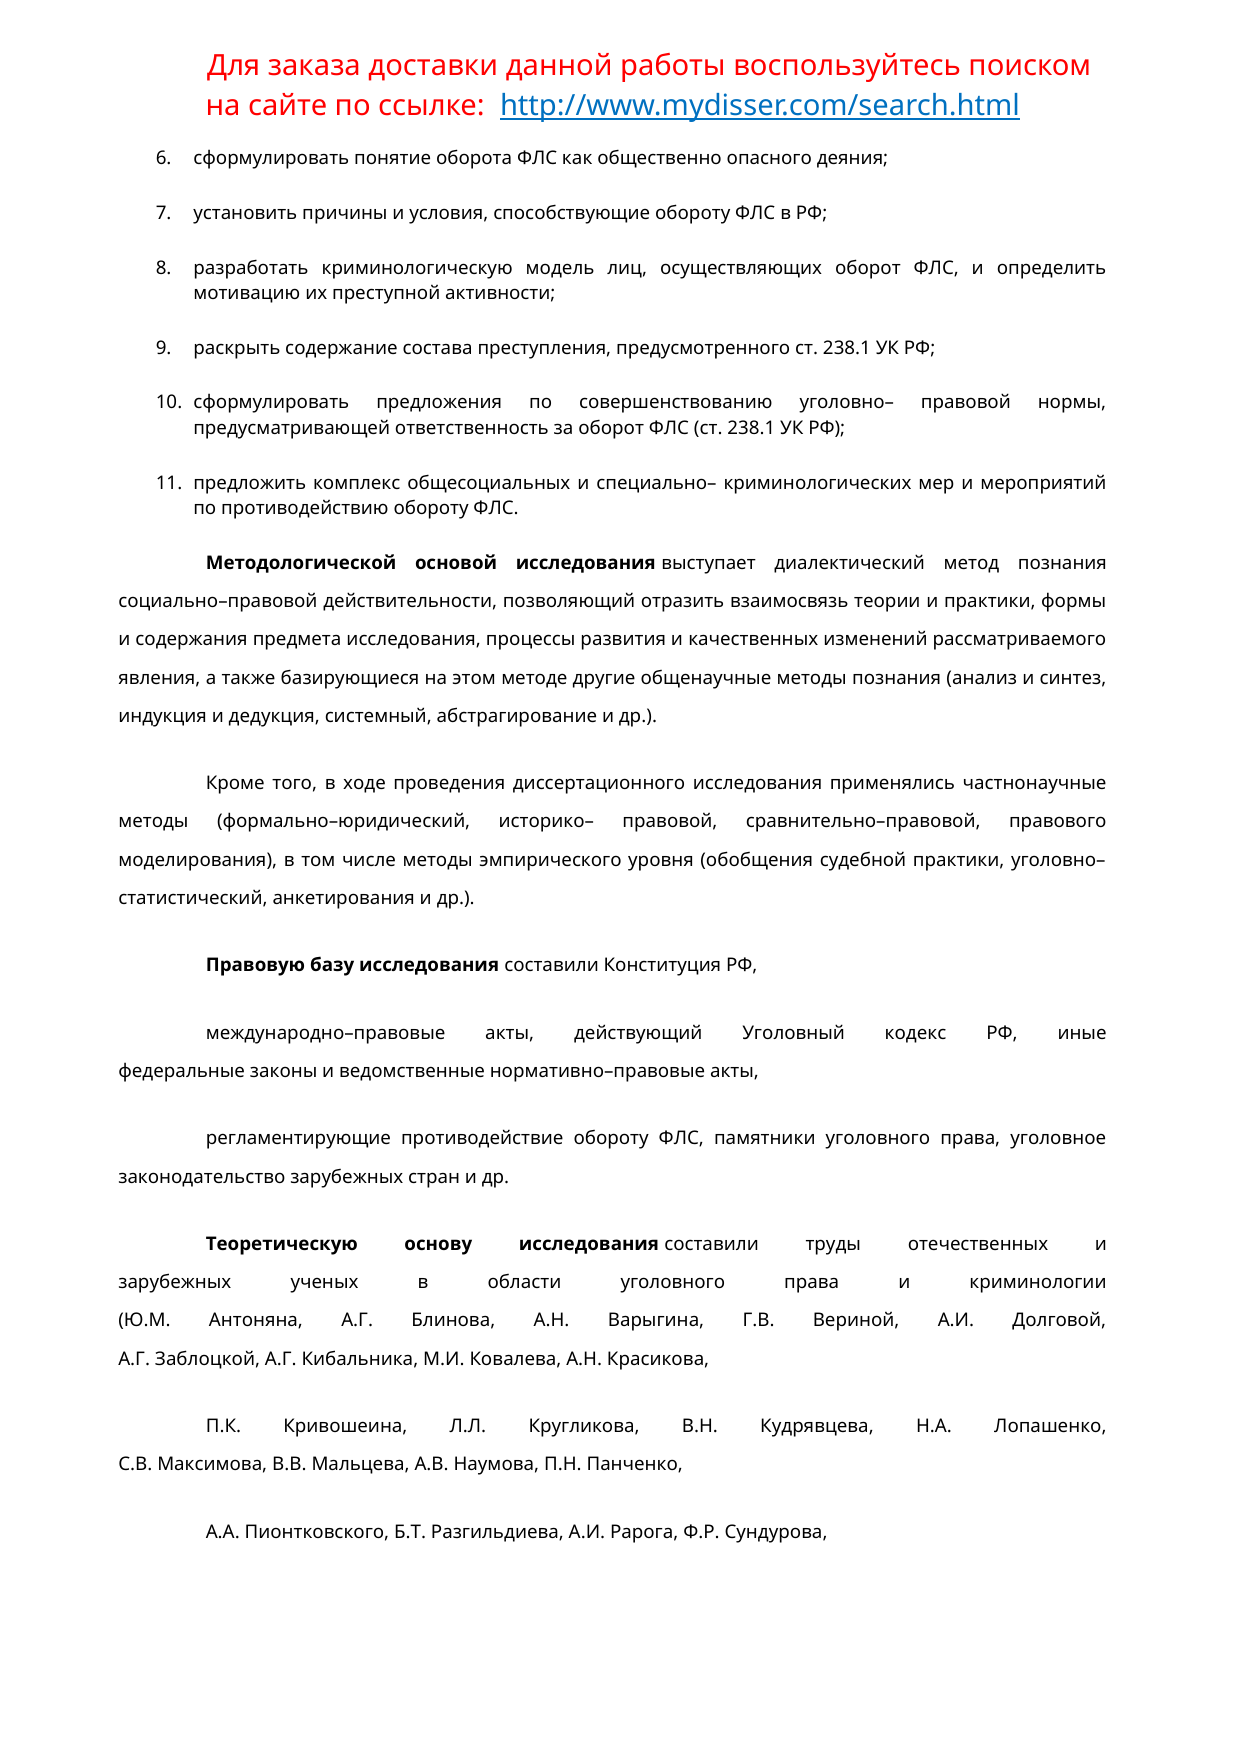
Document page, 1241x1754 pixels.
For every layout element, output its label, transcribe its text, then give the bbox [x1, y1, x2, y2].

list разработать криминологическую модель лиц, осуществляющих оборот ФЛС, и определить мотивацию их преступной активности; [156, 254, 1107, 305]
text Теоретическую основу исследования составили труды отечественных и зарубежных ученых в области уголовного права и криминологии (Ю.М. Антоняна, А.Г. Блинова, А.Н. Варыгина, Г.В. Вериной, А.И. Долговой, А.Г. Заблоцкой, А.Г. Кибальника, М.И. Ковалева, А.Н. Красикова, [118, 1230, 1107, 1371]
text Правовую базу исследования составили Конституция РФ, [118, 952, 1107, 977]
text международно–правовые акты, действующий Уголовный кодекс РФ, иные федеральные законы и ведомственные нормативно–правовые акты, [118, 1019, 1107, 1083]
list сформулировать предложения по совершенствованию уголовно– правовой нормы, предусматривающей ответственность за оборот ФЛС (ст. 238.1 УК РФ); [156, 389, 1107, 440]
text регламентирующие противодействие обороту ФЛС, памятники уголовного права, уголовное законодательство зарубежных стран и др. [118, 1125, 1107, 1188]
list раскрыть содержание состава преступления, предусмотренного ст. 238.1 УК РФ; [156, 334, 1107, 360]
text А.А. Пионтковского, Б.Т. Разгильдиева, А.И. Рарога, Ф.Р. Сундурова, [118, 1518, 1107, 1543]
text П.К. Кривошеина, Л.Л. Кругликова, В.Н. Кудрявцева, Н.А. Лопашенко, С.В. Максимова, В.В. Мальцева, А.В. Наумова, П.Н. Панченко, [118, 1412, 1107, 1476]
text Методологической основой исследования выступает диалектический метод познания социально–правовой действительности, позволяющий отразить взаимосвязь теории и практики, формы и содержания предмета исследования, процессы развития и качественных изменений рассматриваемого явления, а также базирующиеся на этом методе другие общенаучные методы познания (анализ и синтез, индукция и дедукция, системный, абстрагирование и др.). [118, 549, 1107, 728]
list установить причины и условия, способствующие обороту ФЛС в РФ; [156, 199, 1107, 225]
list сформулировать понятие оборота ФЛС как общественно опасного деяния; [156, 144, 1107, 170]
list предложить комплекс общесоциальных и специально– криминологических мер и мероприятий по противодействию обороту ФЛС. [156, 469, 1107, 520]
text Кроме того, в ходе проведения диссертационного исследования применялись частнонаучные методы (формально–юридический, историко– правовой, сравнительно–правовой, правового моделирования), в том числе методы эмпирического уровня (обобщения судебной практики, уголовно– статистический, анкетирования и др.). [118, 769, 1107, 910]
